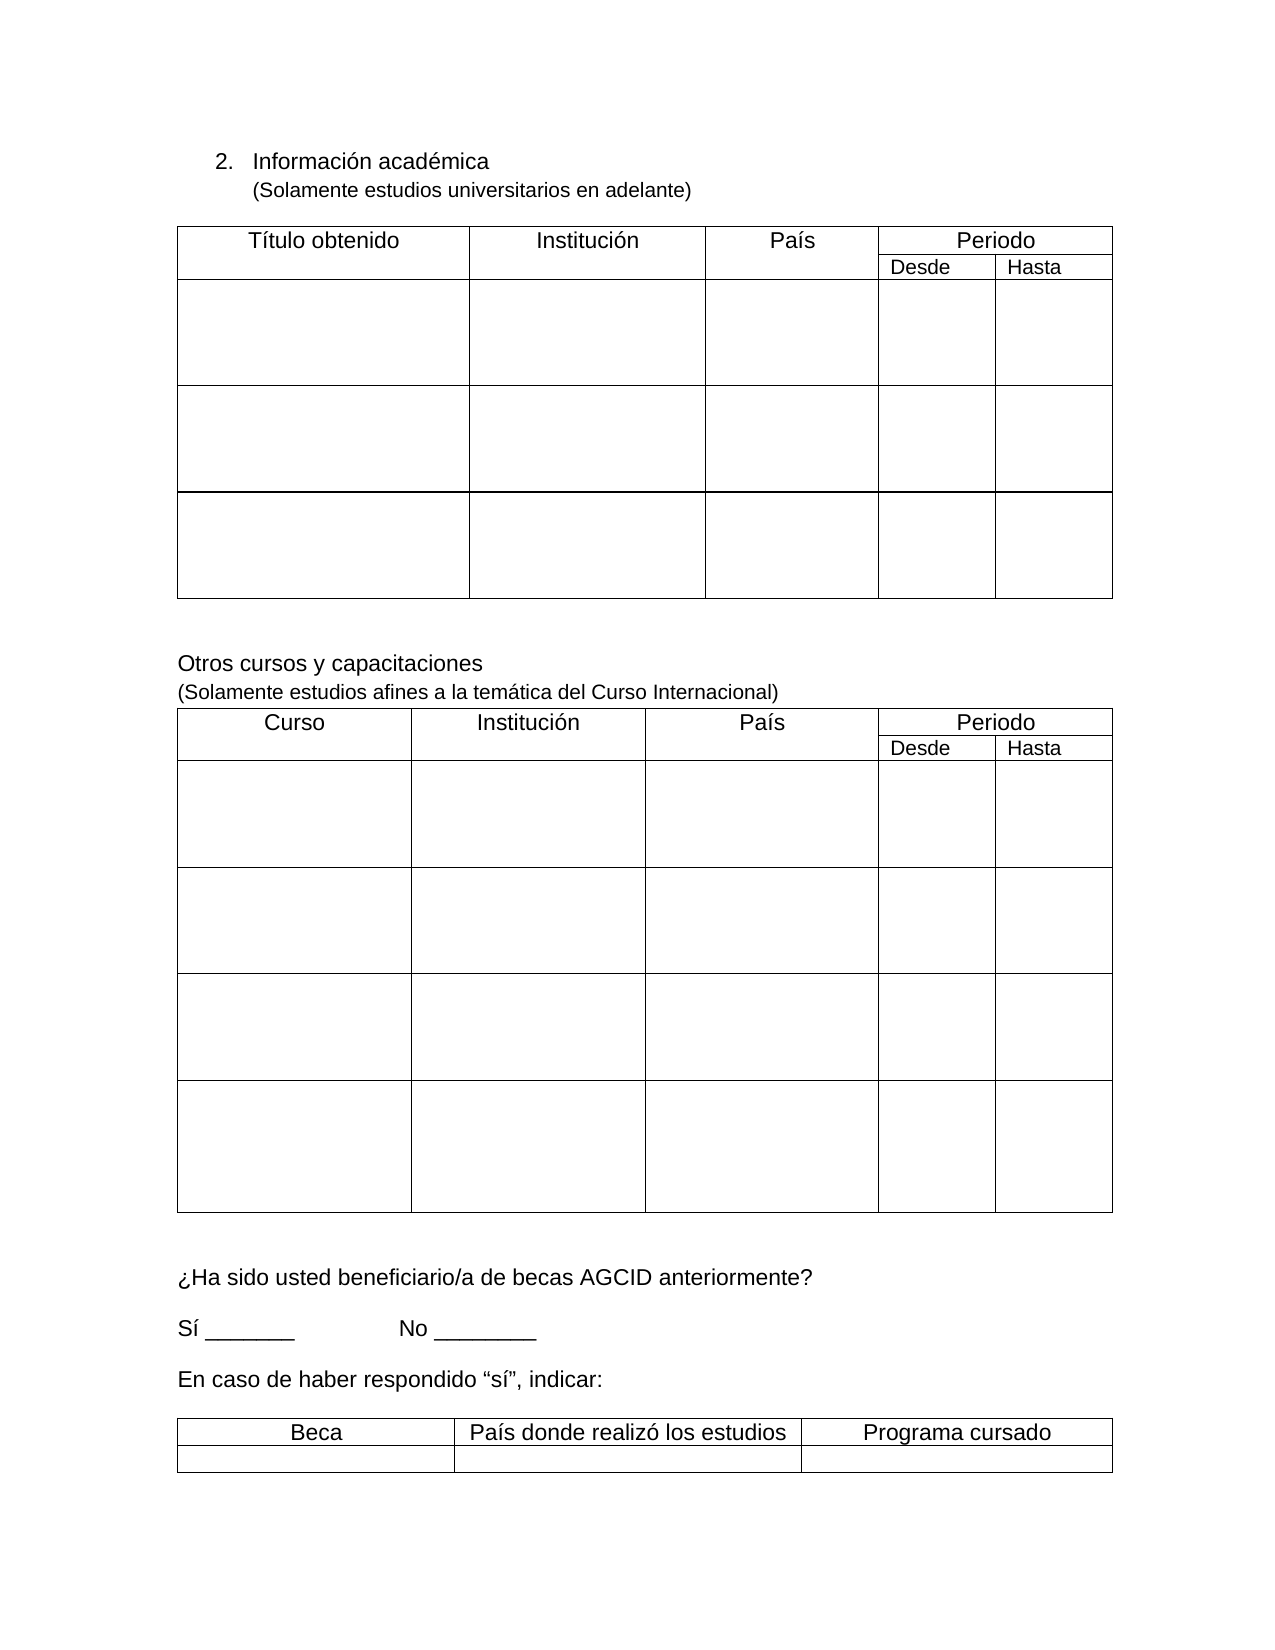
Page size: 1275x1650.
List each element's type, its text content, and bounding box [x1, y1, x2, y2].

table_cell [412, 1081, 645, 1212]
table_cell [996, 868, 1112, 973]
table_cell Hasta [996, 255, 1112, 278]
table_cell [879, 280, 995, 385]
table_cell [879, 386, 995, 491]
table_cell [178, 1081, 411, 1212]
table_cell [178, 868, 411, 973]
table_cell [879, 1081, 995, 1212]
table_cell [996, 1081, 1112, 1212]
list Información académica [215, 148, 1098, 174]
table_cell [646, 868, 878, 973]
table_cell [996, 386, 1112, 491]
table_cell [470, 386, 705, 491]
table_cell Desde [879, 736, 995, 760]
table_header País [706, 227, 878, 278]
table_header Curso [178, 709, 411, 760]
table_cell [996, 493, 1112, 598]
table_cell [706, 493, 878, 598]
table_cell [178, 386, 469, 491]
table_cell [178, 974, 411, 1079]
text Sí _______ No ________ [177, 1315, 1098, 1342]
list (Solamente estudios universitarios en adelante) [252, 178, 1098, 202]
text (Solamente estudios afines a la temática del Curso Internacional) [177, 680, 1098, 704]
table_cell [879, 868, 995, 973]
table_cell [470, 280, 705, 385]
text Otros cursos y capacitaciones [177, 650, 1098, 676]
text En caso de haber respondido “sí”, indicar: [177, 1366, 1098, 1393]
table_header País donde realizó los estudios [455, 1419, 801, 1445]
table_cell [706, 386, 878, 491]
table_cell [879, 493, 995, 598]
table_header País [646, 709, 878, 760]
table_cell [879, 974, 995, 1079]
table_header Institución [470, 227, 705, 278]
table_cell Hasta [996, 736, 1112, 760]
table_cell [646, 974, 878, 1079]
table_header Periodo [879, 709, 1112, 735]
table_header Título obtenido [178, 227, 469, 278]
table_cell [178, 280, 469, 385]
table_cell [178, 493, 469, 598]
table_cell [996, 761, 1112, 867]
table_header Institución [412, 709, 645, 760]
table_cell Desde [879, 255, 995, 278]
table_header Periodo [879, 227, 1112, 253]
table_cell [455, 1446, 801, 1472]
table_cell [996, 974, 1112, 1079]
text ¿Ha sido usted beneficiario/a de becas AGCID anteriormente? [177, 1264, 1098, 1291]
table_cell [178, 1446, 454, 1472]
table_cell [879, 761, 995, 867]
table_cell [706, 280, 878, 385]
table_cell [802, 1446, 1112, 1472]
table_cell [646, 1081, 878, 1212]
table_cell [412, 761, 645, 867]
table_cell [996, 280, 1112, 385]
table_cell [178, 761, 411, 867]
table_cell [646, 761, 878, 867]
table_cell [470, 493, 705, 598]
table_cell [412, 868, 645, 973]
table_header Programa cursado [802, 1419, 1112, 1445]
table_header Beca [178, 1419, 454, 1445]
table_cell [412, 974, 645, 1079]
